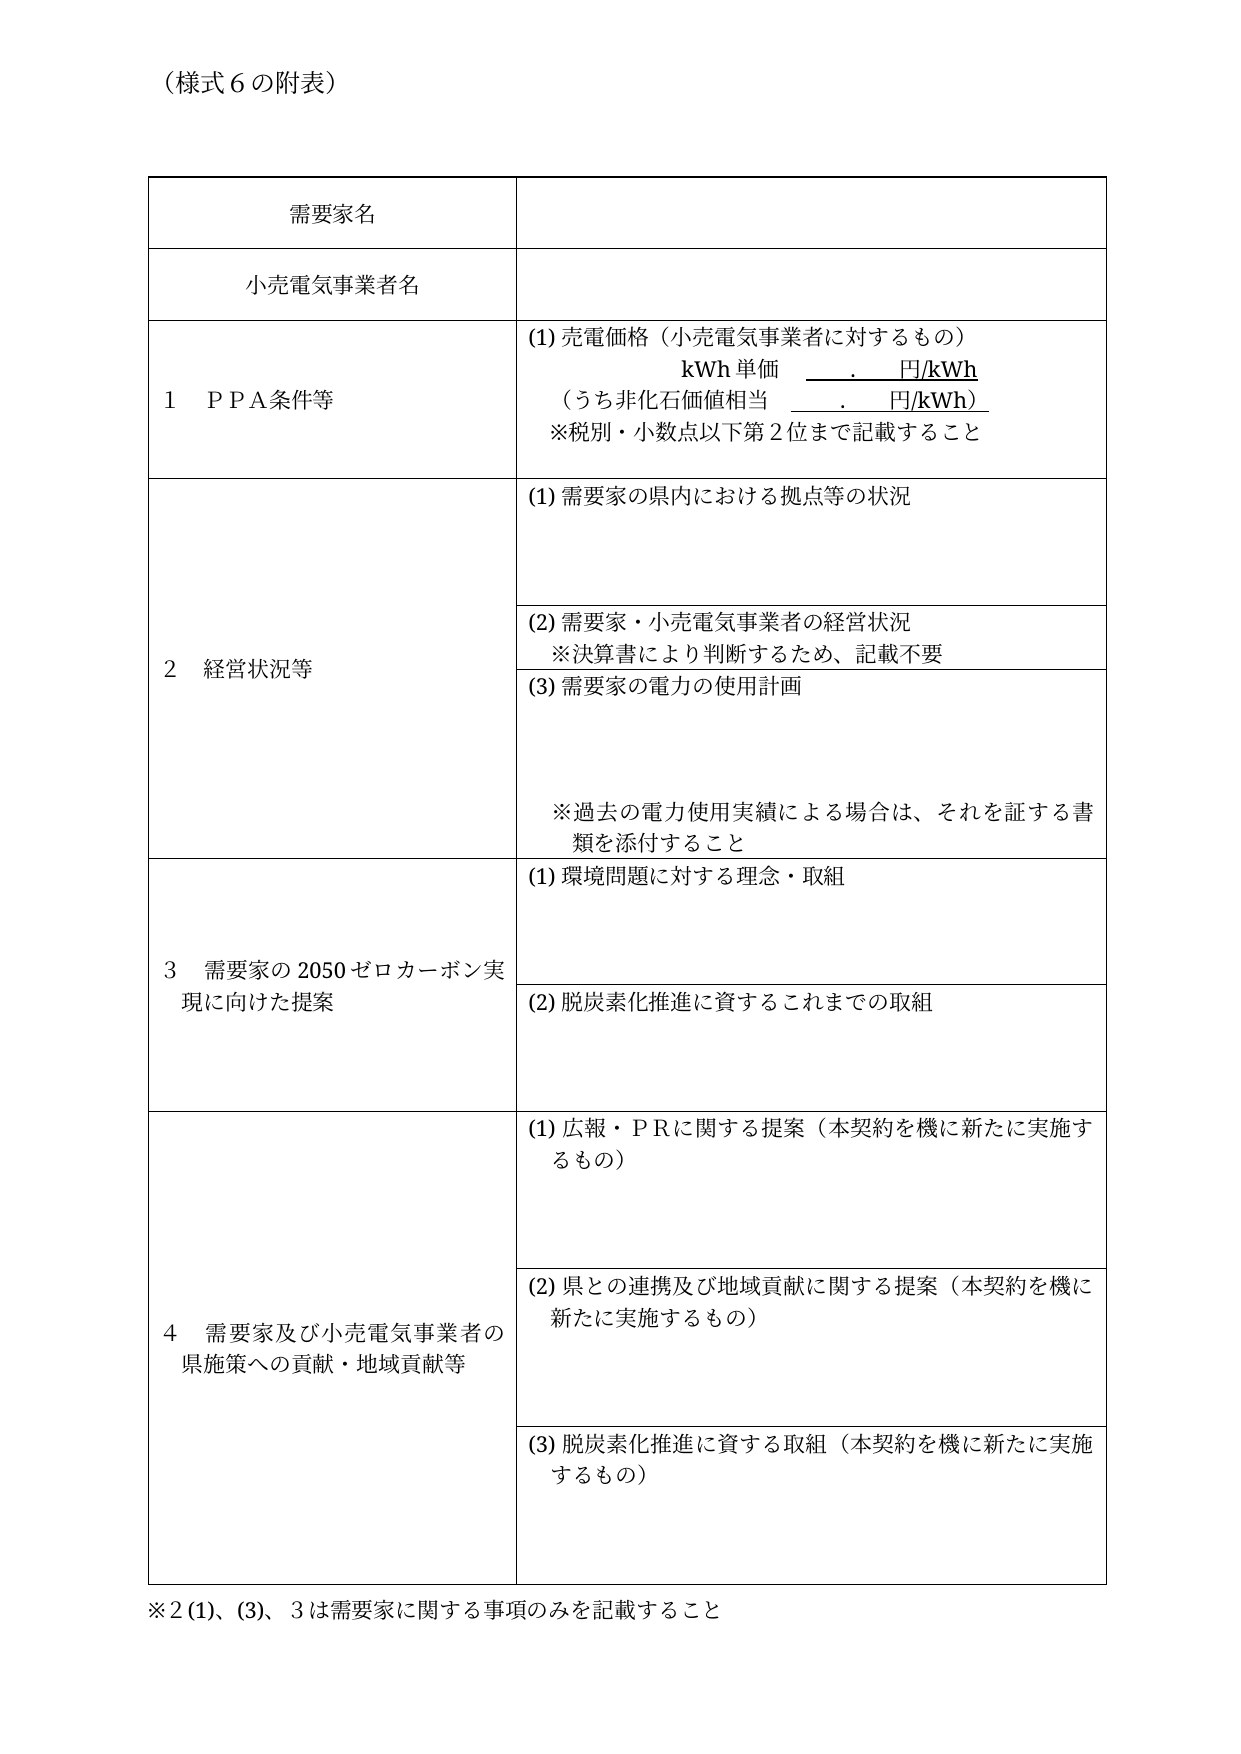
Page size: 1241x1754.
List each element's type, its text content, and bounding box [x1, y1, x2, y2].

table_cell (1) 売電価格（小売電気事業者に対するもの） kWh単価 . 円/kWh （うち非化石価値相当 . 円/kWh） ※税別・小数点以下第２位まで記載すること [517, 321, 1106, 478]
table_cell (1) 需要家の県内における拠点等の状況 [517, 479, 1106, 604]
table_cell ３ 需要家の2050ゼロカーボン実現に向けた提案 [149, 859, 516, 1111]
text ※２(1)、(3)、３は需要家に関する事項のみを記載すること [148, 1585, 1107, 1632]
table_cell (1) 広報・ＰＲに関する提案（本契約を機に新たに実施するもの） [517, 1112, 1106, 1268]
table_header [517, 178, 1106, 248]
table_cell (2) 県との連携及び地域貢献に関する提案（本契約を機に新たに実施するもの） [517, 1269, 1106, 1426]
table_header 需要家名 [149, 178, 516, 248]
table_cell ２ 経営状況等 [149, 479, 516, 858]
table_cell １ ＰＰＡ条件等 [149, 321, 516, 478]
table_cell (3) 需要家の電力の使用計画 ※過去の電力使用実績による場合は、それを証する書類を添付すること [517, 670, 1106, 858]
table_cell (3) 脱炭素化推進に資する取組（本契約を機に新たに実施するもの） [517, 1427, 1106, 1584]
table_cell (1) 環境問題に対する理念・取組 [517, 859, 1106, 984]
table_cell (2) 需要家・小売電気事業者の経営状況 ※決算書により判断するため、記載不要 [517, 606, 1106, 668]
table_cell (2) 脱炭素化推進に資するこれまでの取組 [517, 985, 1106, 1111]
table_cell 小売電気事業者名 [149, 249, 516, 319]
table_cell [517, 249, 1106, 319]
table_cell ４ 需要家及び小売電気事業者の県施策への貢献・地域貢献等 [149, 1112, 516, 1584]
